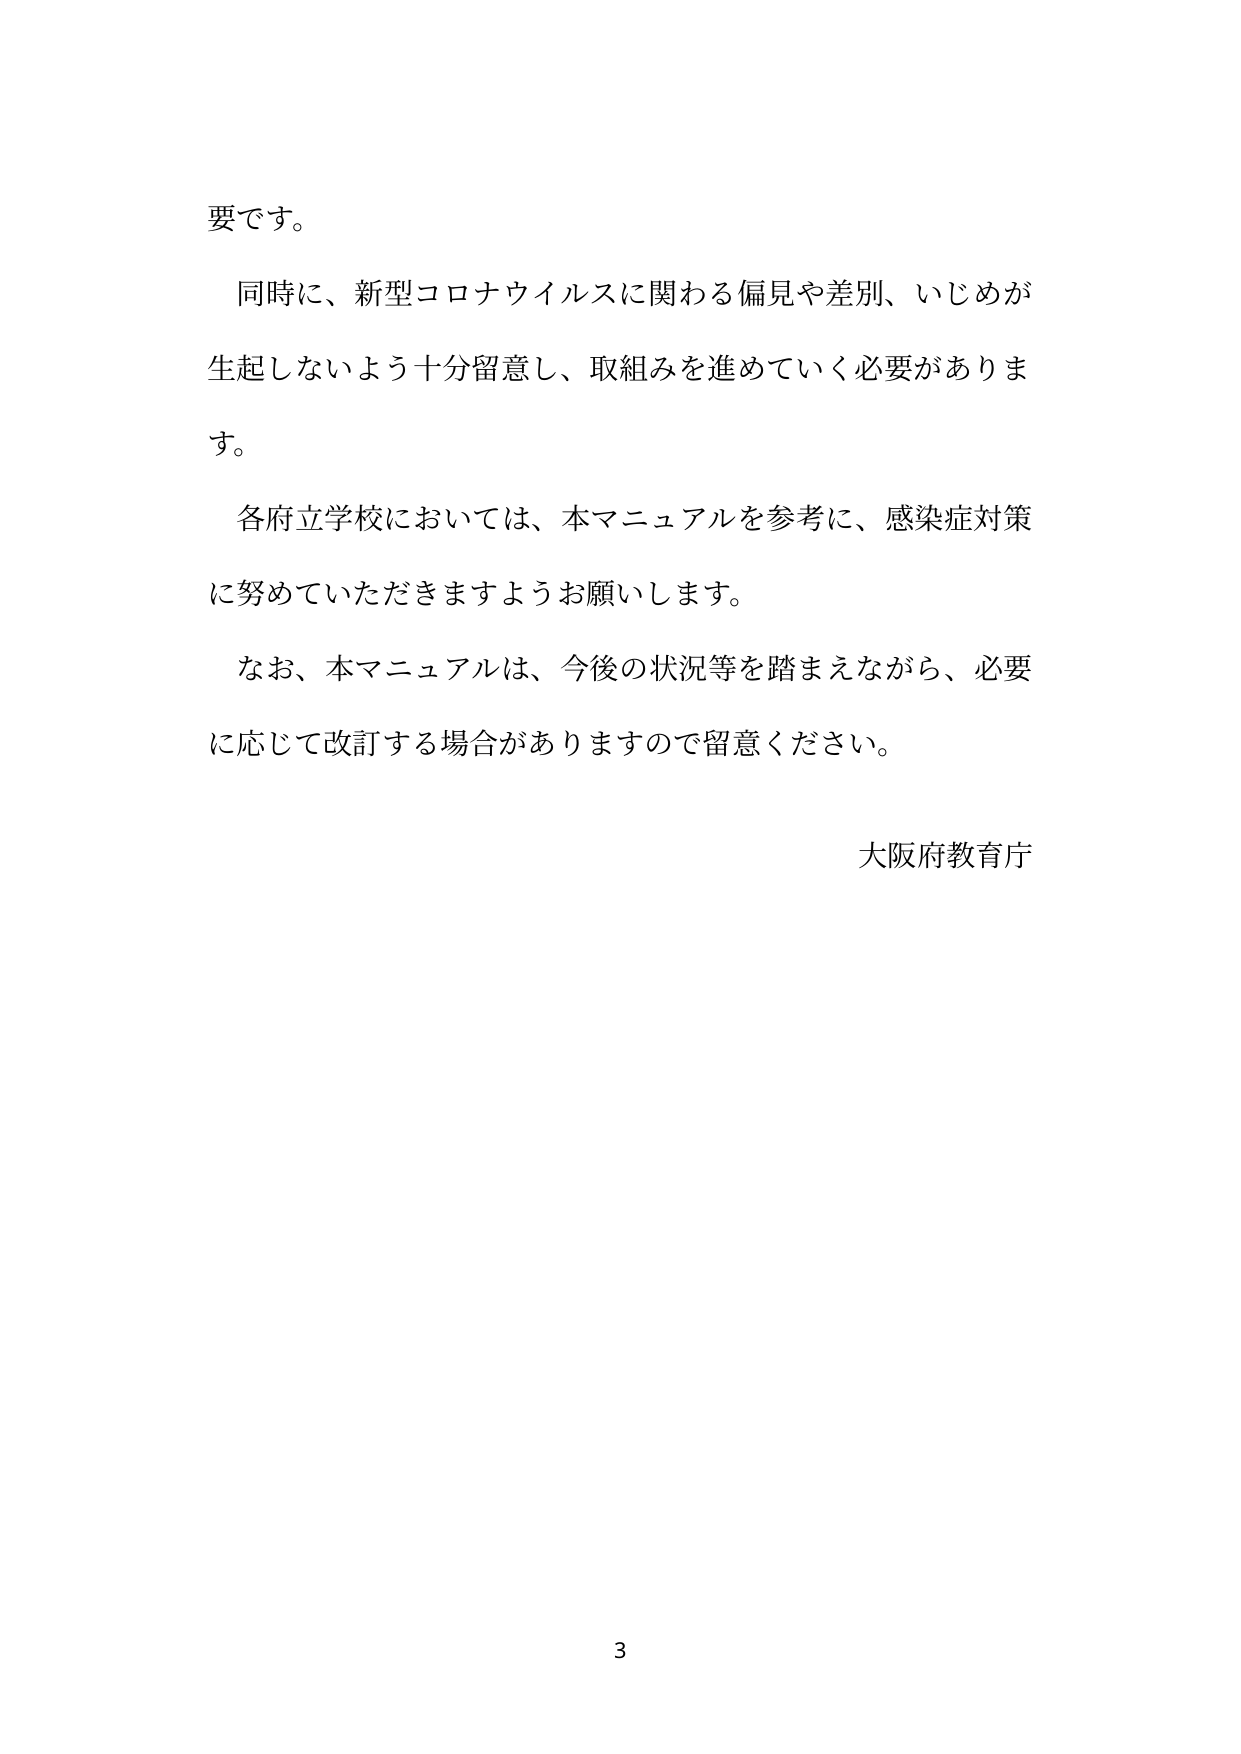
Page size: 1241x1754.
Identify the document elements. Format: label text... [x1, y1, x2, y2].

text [207, 179, 1033, 254]
text 同時に、新型コロナウイルスに関わる偏見や差別、いじめが生起しないよう十分留意し、取組みを進めていく必要があります。 [207, 254, 1033, 479]
text なお、本マニュアルは、今後の状況等を踏まえながら、必要に応じて改訂する場合がありますので留意ください。 [207, 629, 1033, 779]
text 各府立学校においては、本マニュアルを参考に、感染症対策に努めていただきますようお願いします。 [207, 479, 1033, 629]
text 大阪府教育庁 [207, 817, 1033, 892]
